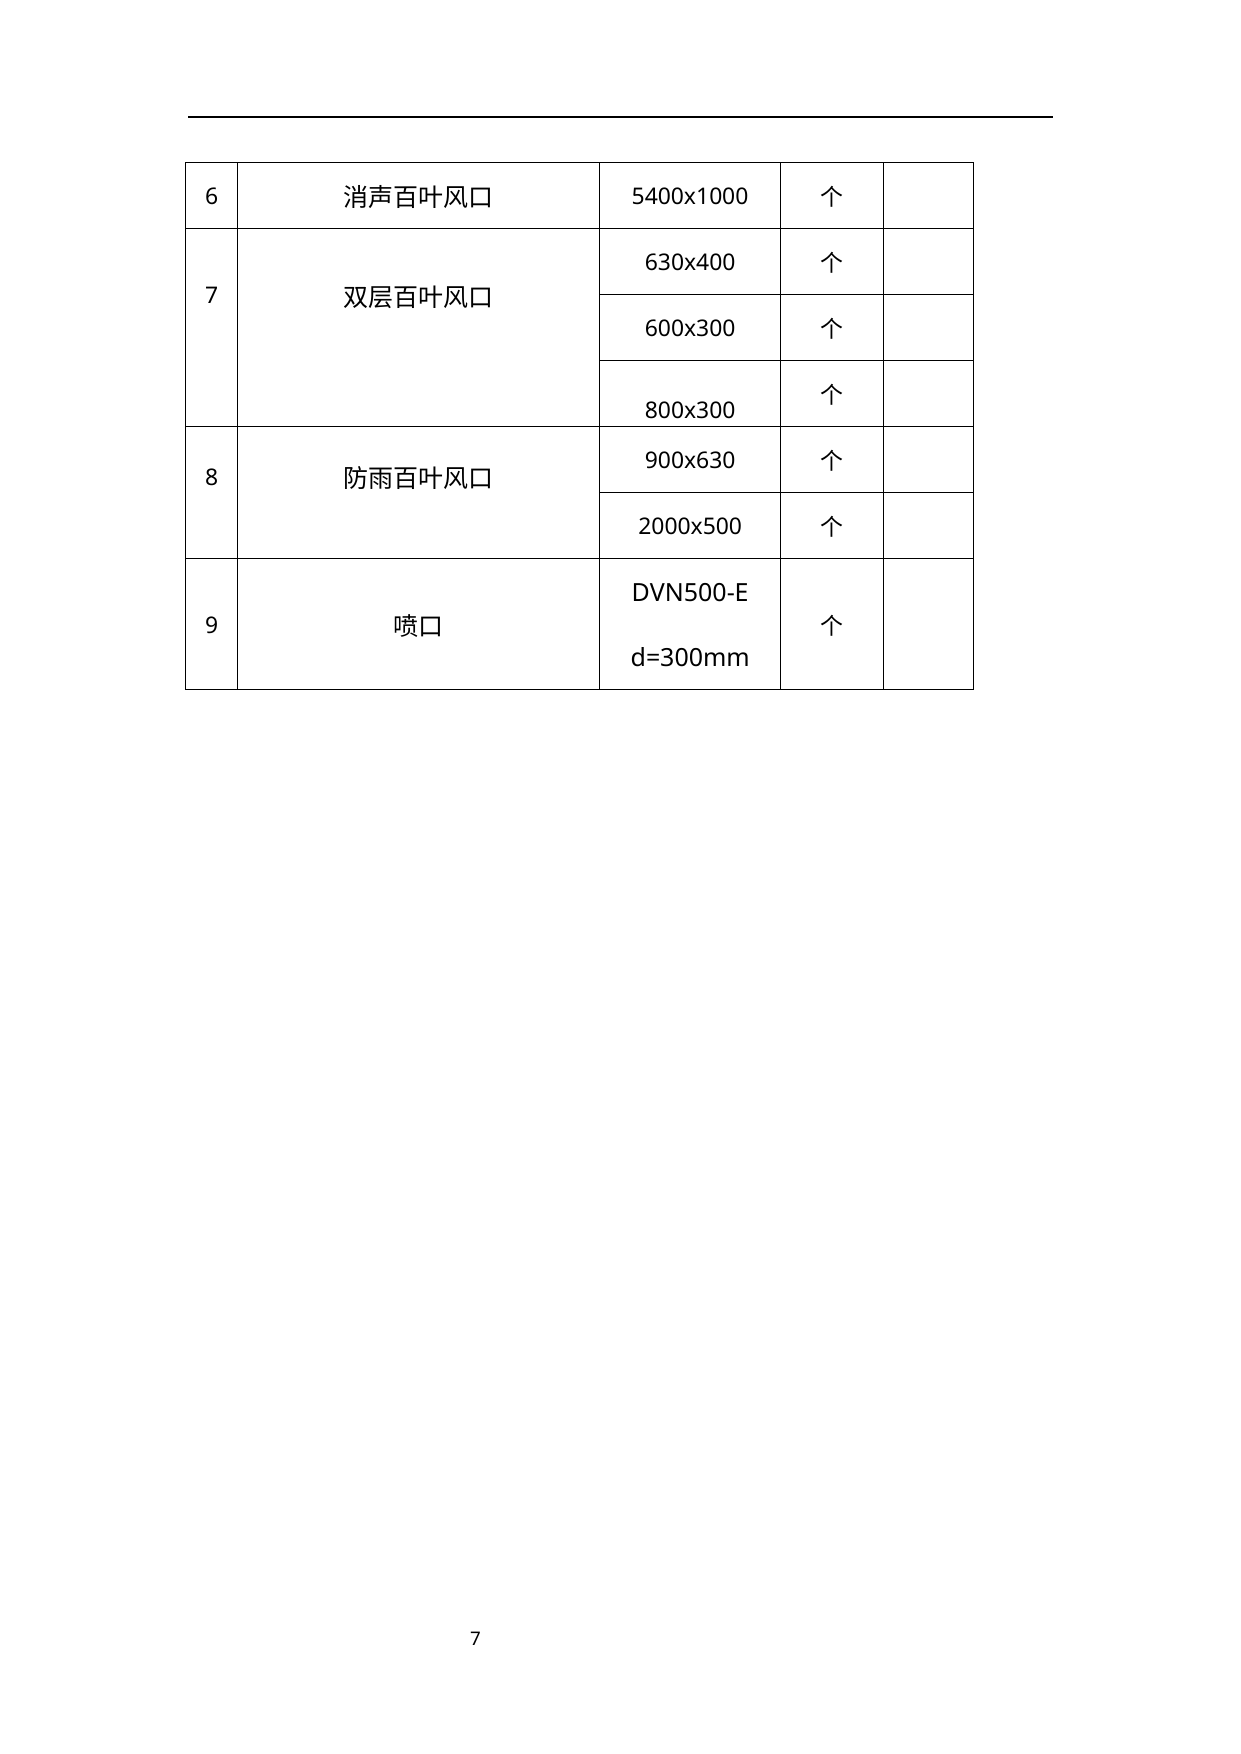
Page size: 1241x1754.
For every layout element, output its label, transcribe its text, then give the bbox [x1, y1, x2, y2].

table_cell 双层百叶风口 [238, 229, 599, 426]
table_cell [884, 229, 973, 294]
table_cell 防雨百叶风口 [238, 427, 599, 558]
table_cell 个 [781, 361, 883, 426]
table_cell [884, 493, 973, 558]
table_cell [884, 559, 973, 689]
table_cell 喷口 [238, 559, 599, 689]
table_cell 600x300 [600, 295, 780, 360]
table_cell [884, 163, 973, 228]
table_cell 个 [781, 493, 883, 558]
table_cell [884, 427, 973, 492]
table_cell 5400x1000 [600, 163, 780, 228]
table_cell 消声百叶风口 [238, 163, 599, 228]
table_cell 9 [186, 559, 237, 689]
table_cell DVN500-E d=300mm [600, 559, 780, 689]
table_cell 6 [186, 163, 237, 228]
table_cell 630x400 [600, 229, 780, 294]
table_cell 8 [186, 427, 237, 558]
table_cell 800x300 [600, 361, 780, 426]
table_cell 个 [781, 559, 883, 689]
table_cell 2000x500 [600, 493, 780, 558]
table_cell 个 [781, 427, 883, 492]
table_cell 7 [186, 229, 237, 426]
table_cell 个 [781, 295, 883, 360]
table_cell 个 [781, 163, 883, 228]
table_cell 900x630 [600, 427, 780, 492]
table_cell 个 [781, 229, 883, 294]
table_cell [884, 295, 973, 360]
table_cell [884, 361, 973, 426]
